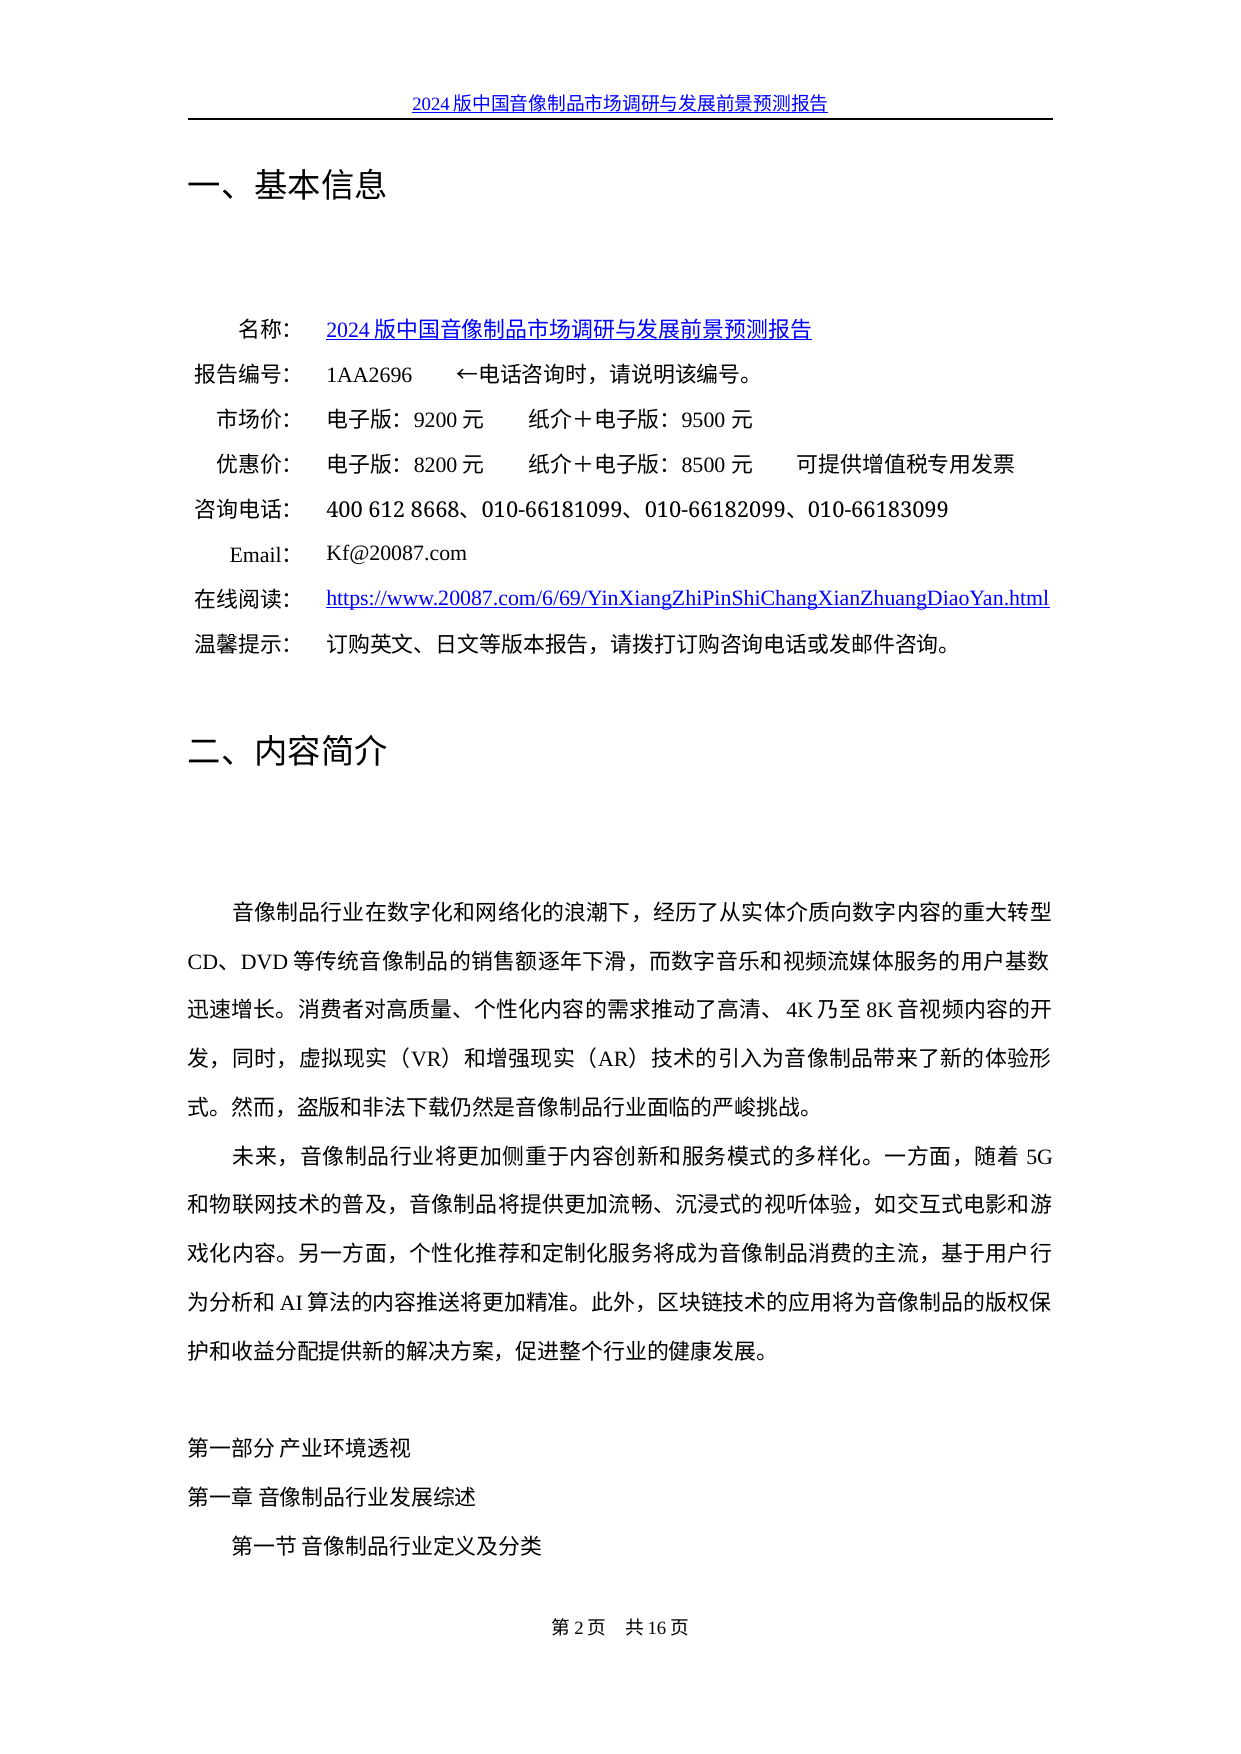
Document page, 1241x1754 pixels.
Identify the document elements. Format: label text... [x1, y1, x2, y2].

table_cell 市场价： [167, 402, 315, 447]
title 一、基本信息 [187, 150, 1053, 215]
table_cell [315, 582, 1073, 627]
table_cell 咨询电话： [167, 492, 315, 537]
table_cell 报告编号： [167, 357, 315, 402]
table_cell Email： [167, 537, 315, 582]
table_header 2024版中国音像制品市场调研与发展前景预测报告 [315, 312, 1073, 357]
table_header 名称： [167, 312, 315, 357]
table_cell Kf@20087.com [315, 537, 1073, 582]
table_cell 温馨提示： [167, 627, 315, 672]
table_cell 在线阅读： [167, 582, 315, 627]
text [187, 894, 1053, 1561]
title 二、内容简介 [187, 717, 1053, 782]
table_cell 订购英文、日文等版本报告，请拨打订购咨询电话或发邮件咨询。 [315, 627, 1073, 672]
table_cell 1AA2696 ←电话咨询时，请说明该编号。 [315, 357, 1073, 402]
table_cell 电子版：9200 元 纸介＋电子版：9500 元 [315, 402, 1073, 447]
table_cell 优惠价： [167, 447, 315, 492]
table_cell 电子版：8200 元 纸介＋电子版：8500 元 可提供增值税专用发票 [315, 447, 1073, 492]
table_cell 400 612 8668、010-66181099、010-66182099、010-66183099 [315, 492, 1073, 537]
